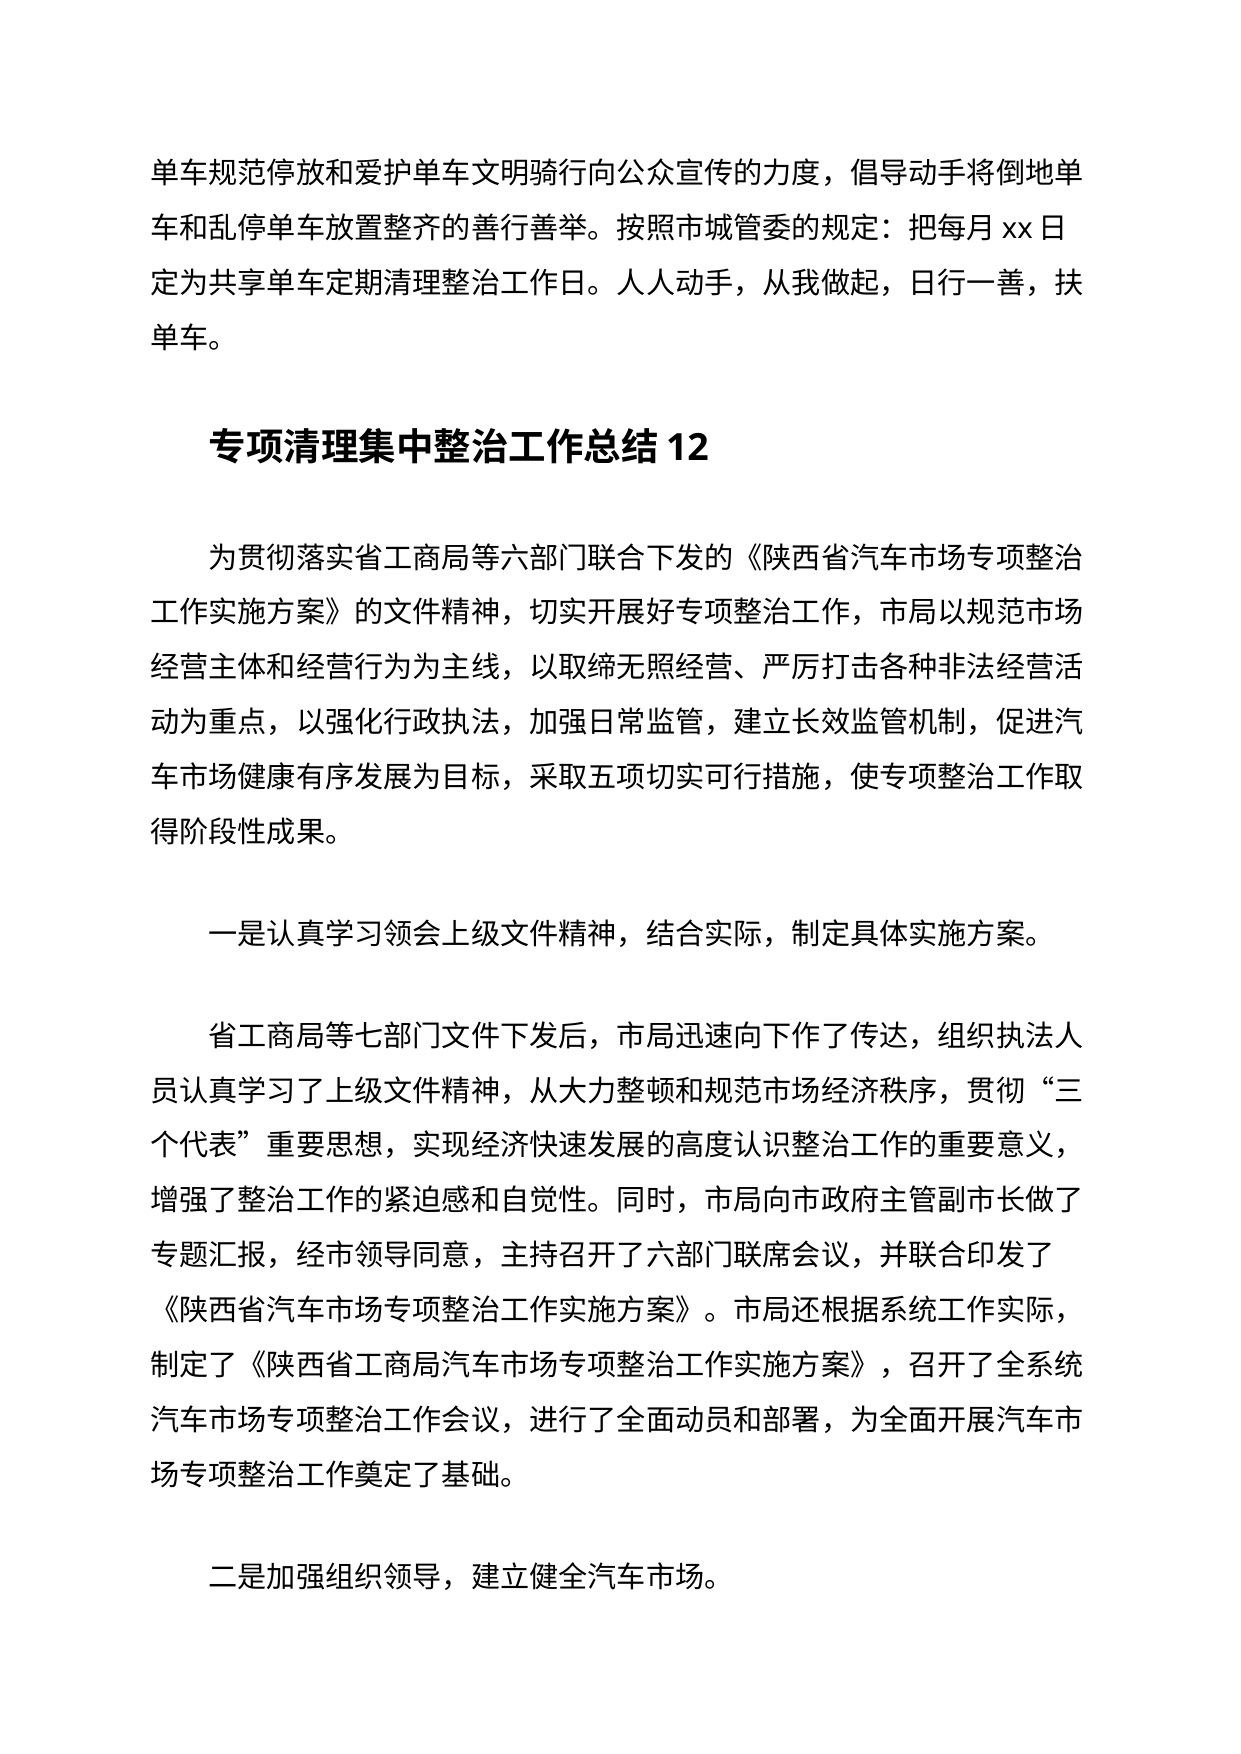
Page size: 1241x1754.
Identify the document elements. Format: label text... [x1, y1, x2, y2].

text 专项清理集中整治工作总结12 [150, 417, 1090, 471]
text 一是认真学习领会上级文件精神，结合实际，制定具体实施方案。 [150, 910, 1090, 953]
text 省工商局等七部门文件下发后，市局迅速向下作了传达，组织执法人员认真学习了上级文件精神，从大力整顿和规范市场经济秩序，贯彻“三个代表”重要思想，实现经济快速发展的高度认识整治工作的重要意义，增强了整治工作的紧迫感和自觉性。同时，市局向市政府主管副市长做了专题汇报，经市领导同意，主持召开了六部门联席会议，并联合印发了《陕西省汽车市场专项整治工作实施方案》。市局还根据系统工作实际，制定了《陕西省工商局汽车市场专项整治工作实施方案》，召开了全系统汽车市场专项整治工作会议，进行了全面动员和部署，为全面开展汽车市场专项整治工作奠定了基础。 [150, 1012, 1090, 1494]
text 二是加强组织领导，建立健全汽车市场。 [150, 1553, 1090, 1595]
text 为贯彻落实省工商局等六部门联合下发的《陕西省汽车市场专项整治工作实施方案》的文件精神，切实开展好专项整治工作，市局以规范市场经营主体和经营行为为主线，以取缔无照经营、严厉打击各种非法经营活动为重点，以强化行政执法，加强日常监管，建立长效监管机制，促进汽车市场健康有序发展为目标，采取五项切实可行措施，使专项整治工作取得阶段性成果。 [150, 534, 1090, 851]
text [150, 150, 1090, 357]
